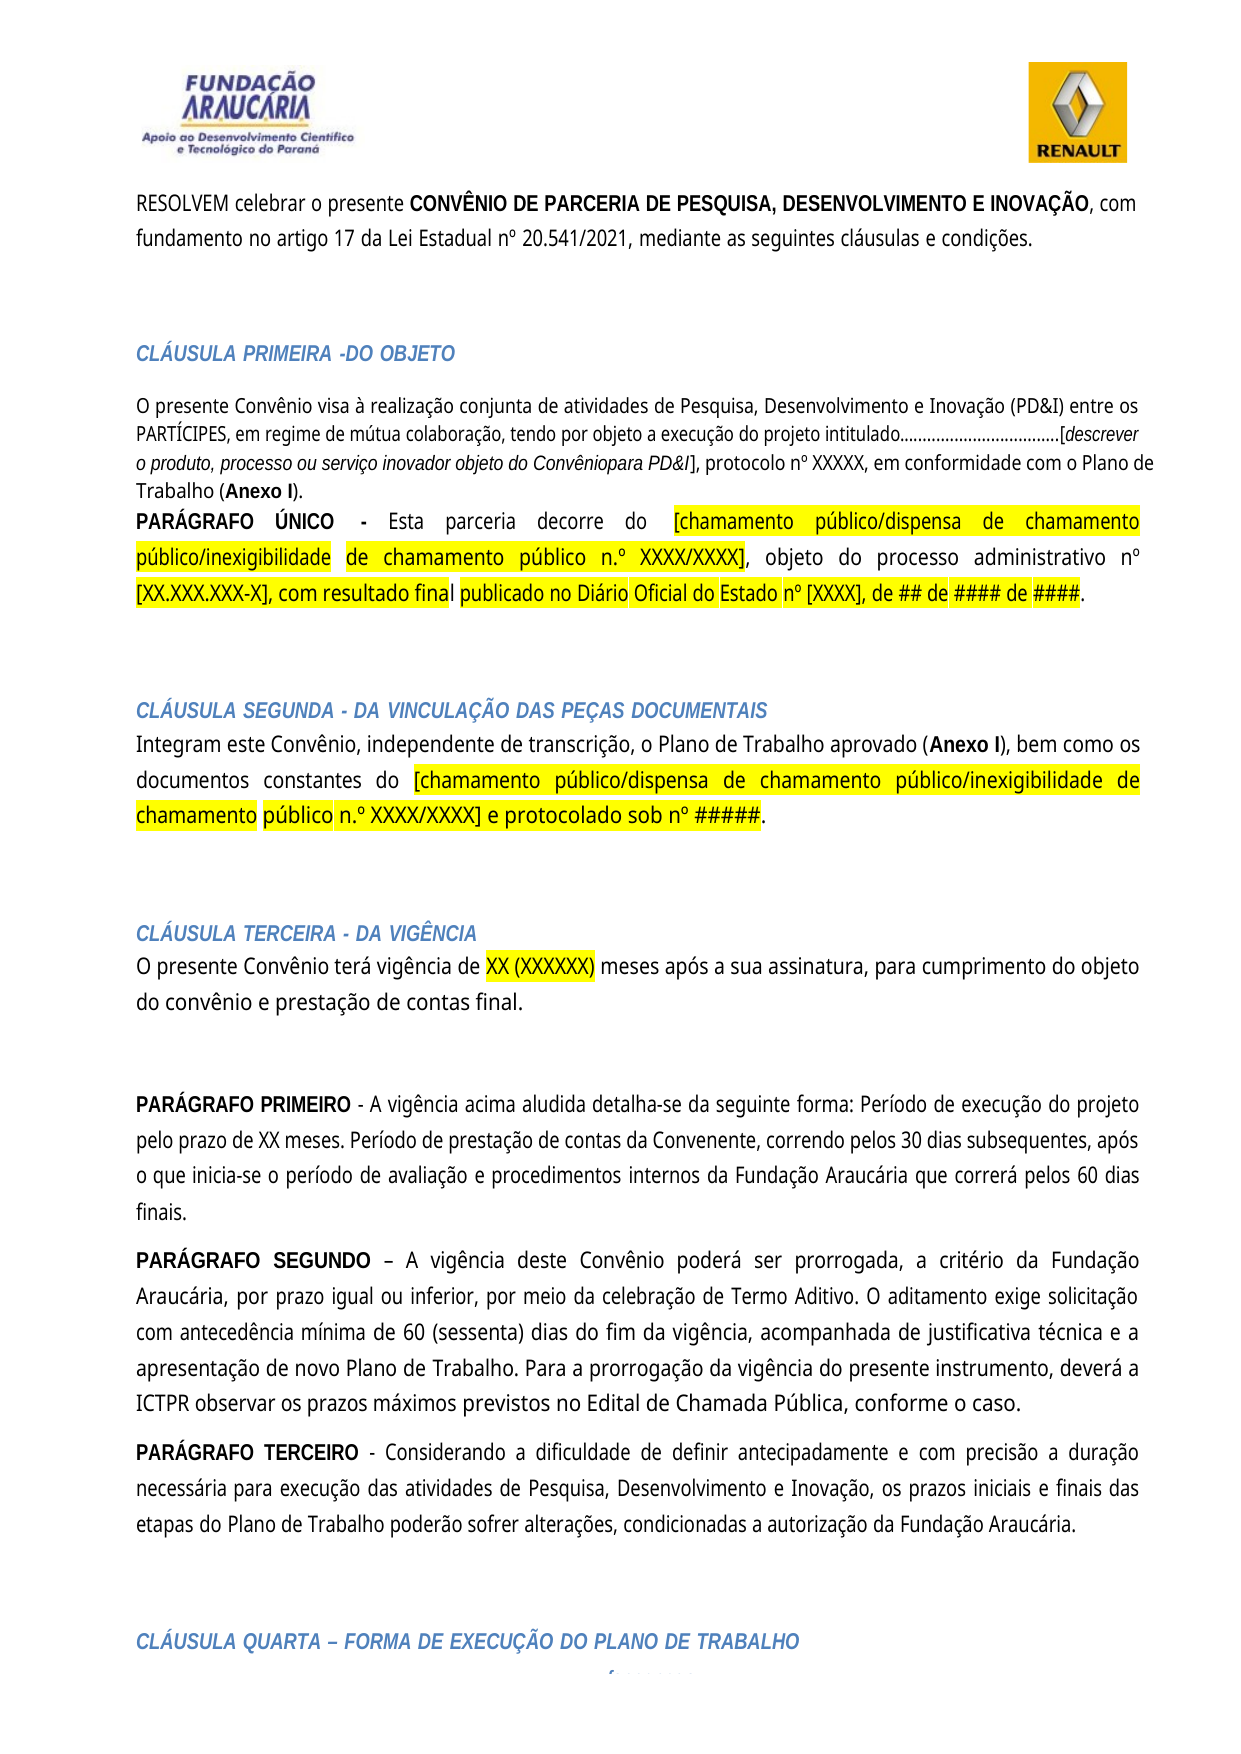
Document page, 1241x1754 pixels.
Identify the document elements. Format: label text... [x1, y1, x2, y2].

subtitle CLÁUSULA SEGUNDA - DA VINCULAÇÃO DAS PEÇAS DOCUMENTAIS [136, 697, 1165, 723]
picture [141, 65, 365, 163]
text O presente Convênio visa à realização conjunta de atividades de Pesquisa, Desenvolvimento e Inovação (PD&I) entre os PARTÍCIPES, em regime de mútua colaboração, tendo por objeto a execução do projeto intitulado [descrever [136, 391, 1140, 448]
picture [1028, 62, 1128, 163]
text RESOLVEM celebrar o presente CONVÊNIO DE PARCERIA DE PESQUISA, DESENVOLVIMENTO E INOVAÇÃO, com [136, 187, 1165, 218]
text PARÁGRAFO TERCEIRO - Considerando a dificuldade de definir antecipadamente e com precisão a duração necessária para execução das atividades de Pesquisa, Desenvolvimento e Inovação, os prazos iniciais e finais das etapas do Plano de Trabalho poderão sofrer alterações, condicionadas a autorização da Fundação Araucária. [136, 1436, 1140, 1539]
subtitle CLÁUSULA PRIMEIRA -DO OBJETO [136, 340, 1165, 366]
text O presente Convênio terá vigência de XX (XXXXXX) meses após a sua assinatura, para cumprimento do objeto do convênio e prestação de contas final. [136, 950, 1140, 1017]
text fundamento no artigo 17 da Lei Estadual nº 20.541/2021, mediante as seguintes cláusulas e condições. [136, 222, 1165, 253]
subtitle CLÁUSULA TERCEIRA - DA VIGÊNCIA [136, 920, 1165, 946]
text PARÁGRAFO ÚNICO - Esta parceria decorre do [chamamento público/dispensa de chamamento público/inexigibilidade de chamamento público n.º XXXX/XXXX], objeto do processo administrativo nº [XX.XXX.XXX-X], com resultado final publicado no Diário Oficial do Estado nº [XXXX], de ## de #### de ####. [136, 505, 1140, 608]
text Integram este Convênio, independente de transcrição, o Plano de Trabalho aprovado (Anexo I), bem como os documentos constantes do [chamamento público/dispensa de chamamento público/inexigibilidade de chamamento público n.º XXXX/XXXX] e protocolado sob nº #####. [136, 728, 1140, 831]
text o produto, processo ou serviço inovador objeto do Convêniopara PD&I], protocolo nº XXXXX, em conformidade com o Plano de Trabalho (Anexo I). [136, 448, 1165, 505]
subtitle CLÁUSULA QUARTA – FORMA DE EXECUÇÃO DO PLANO DE TRABALHO [136, 1628, 1165, 1654]
text PARÁGRAFO SEGUNDO – A vigência deste Convênio poderá ser prorrogada, a critério da Fundação Araucária, por prazo igual ou inferior, por meio da celebração de Termo Aditivo. O aditamento exige solicitação com antecedência mínima de 60 (sessenta) dias do fim da vigência, acompanhada de justificativa técnica e a apresentação de novo Plano de Trabalho. Para a prorrogação da vigência do presente instrumento, deverá a ICTPR observar os prazos máximos previstos no Edital de Chamada Pública, conforme o caso. [136, 1244, 1140, 1419]
text PARÁGRAFO PRIMEIRO - A vigência acima aludida detalha-se da seguinte forma: Período de execução do projeto pelo prazo de XX meses. Período de prestação de contas da Convenente, correndo pelos 30 dias subsequentes, após o que inicia-se o período de avaliação e procedimentos internos da Fundação Araucária que correrá pelos 60 dias finais. [136, 1088, 1140, 1227]
